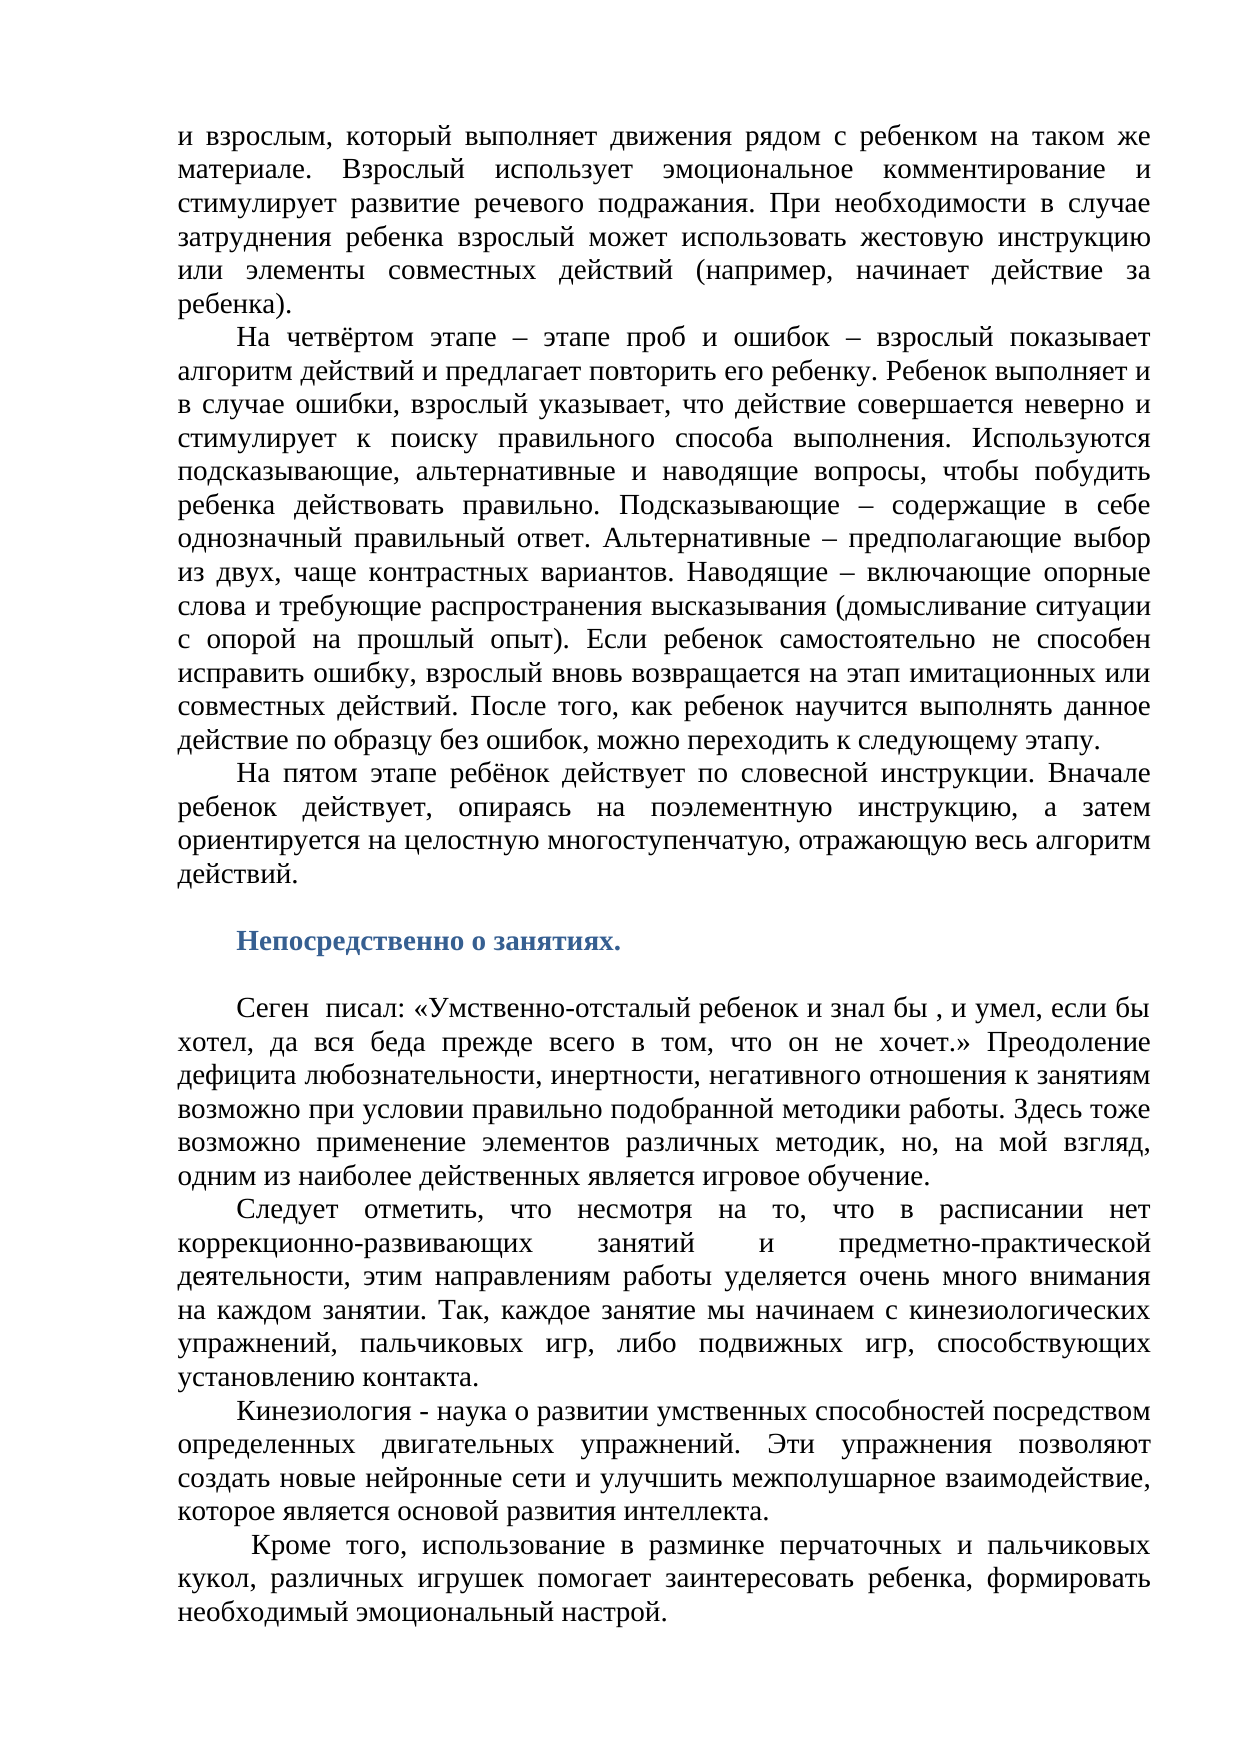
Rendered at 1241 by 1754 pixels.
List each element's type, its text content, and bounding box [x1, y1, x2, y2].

text На пятом этапе ребёнок действует по словесной инструкции. Вначале ребенок действует, опираясь на поэлементную инструкцию, а затем ориентируется на целостную многоступенчатую, отражающую весь алгоритм действий. [177, 755, 1152, 889]
text На четвёртом этапе – этапе проб и ошибок – взрослый показывает алгоритм действий и предлагает повторить его ребенку. Ребенок выполняет и в случае ошибки, взрослый указывает, что действие совершается неверно и стимулирует к поиску правильного способа выполнения. Используются подсказывающие, альтернативные и наводящие вопросы, чтобы побудить ребенка действовать правильно. Подсказывающие – содержащие в себе однозначный правильный ответ. Альтернативные – предполагающие выбор из двух, чаще контрастных вариантов. Наводящие – включающие опорные слова и требующие распространения высказывания (домысливание ситуации с опорой на прошлый опыт). Если ребенок самостоятельно не способен исправить ошибку, взрослый вновь возвращается на этап имитационных или совместных действий. После того, как ребенок научится выполнять данное действие по образцу без ошибок, можно переходить к следующему этапу. [177, 319, 1152, 755]
subtitle Непосредственно о занятиях. [177, 923, 1152, 957]
text Кроме того, использование в разминке перчаточных и пальчиковых кукол, различных игрушек помогает заинтересовать ребенка, формировать необходимый эмоциональный настрой. [177, 1527, 1152, 1627]
text Сеген писал: «Умственно-отсталый ребенок и знал бы , и умел, если бы хотел, да вся беда прежде всего в том, что он не хочет.» Преодоление дефицита любознательности, инертности, негативного отношения к занятиям возможно при условии правильно подобранной методики работы. Здесь тоже возможно применение элементов различных методик, но, на мой взгляд, одним из наиболее действенных является игровое обучение. [177, 990, 1152, 1191]
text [177, 118, 1152, 319]
text Кинезиология - наука о развитии умственных способностей посредством определенных двигательных упражнений. Эти упражнения позволяют создать новые нейронные сети и улучшить межполушарное взаимодействие, которое является основой развития интеллекта. [177, 1393, 1152, 1527]
text Следует отметить, что несмотря на то, что в расписании нет коррекционно-развивающих занятий и предметно-практической деятельности, этим направлениям работы уделяется очень много внимания на каждом занятии. Так, каждое занятие мы начинаем с кинезиологических упражнений, пальчиковых игр, либо подвижных игр, способствующих установлению контакта. [177, 1191, 1152, 1393]
